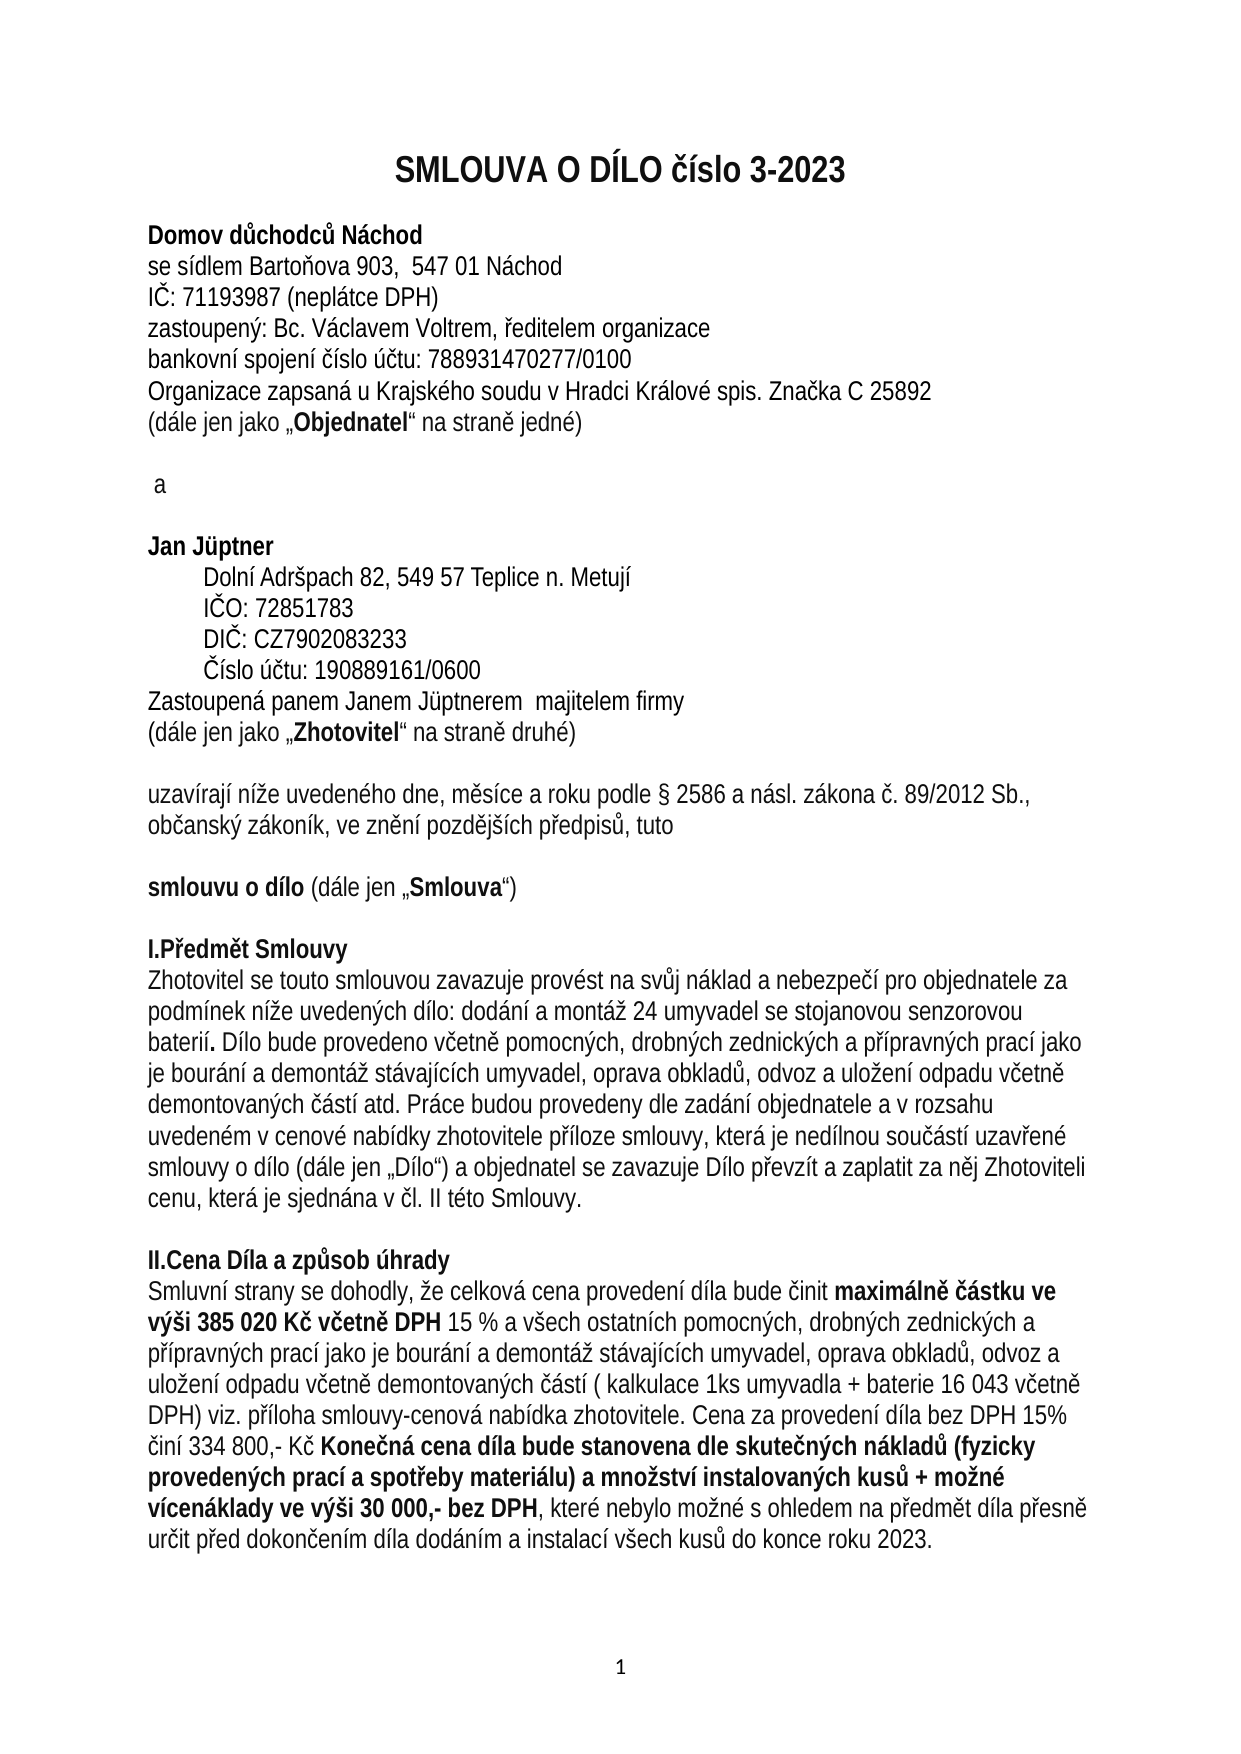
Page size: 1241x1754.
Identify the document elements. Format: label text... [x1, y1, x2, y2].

text IČ: 71193987 (neplátce DPH) [148, 281, 1093, 312]
text DIČ: CZ7902083233 [148, 623, 1093, 654]
text Zastoupená panem Janem Jüptnerem majitelem firmy [148, 685, 1093, 716]
text I.Předmět Smlouvy [148, 902, 1093, 964]
text Jan Jüptner [148, 499, 1093, 561]
text Zhotovitel se touto smlouvou zavazuje provést na svůj náklad a nebezpečí pro objednatele za podmínek níže uvedených dílo: dodání a montáž 24 umyvadel se stojanovou senzorovou baterií. Dílo bude provedeno včetně pomocných, drobných zednických a přípravných prací jako je bourání a demontáž stávajících umyvadel, oprava obkladů, odvoz a uložení odpadu včetně demontovaných částí atd. Práce budou provedeny dle zadání objednatele a v rozsahu uvedeném v cenové nabídky zhotovitele příloze smlouvy, která je nedílnou součástí uzavřené smlouvy o dílo (dále jen „Dílo“) a objednatel se zavazuje Dílo převzít a zaplatit za něj Zhotoviteli cenu, která je sjednána v čl. II této Smlouvy. [148, 964, 1093, 1213]
text Dolní Adršpach 82, 549 57 Teplice n. Metují [148, 561, 1093, 592]
text Číslo účtu: 190889161/0600 [148, 654, 1093, 685]
text II.Cena Díla a způsob úhrady [148, 1244, 1093, 1275]
text Organizace zapsaná u Krajského soudu v Hradci Králové spis. Značka C 25892 [148, 374, 1093, 406]
text bankovní spojení číslo účtu: 788931470277/0100 [148, 343, 1093, 374]
text Domov důchodců Náchod [148, 219, 1093, 250]
text SMLOUVA O DÍLO číslo 3-2023 [148, 148, 1093, 219]
text (dále jen jako „Objednatel“ na straně jedné) [148, 406, 1093, 437]
text a [148, 437, 1093, 499]
text IČO: 72851783 [148, 592, 1093, 623]
text se sídlem Bartoňova 903, 547 01 Náchod [148, 250, 1093, 281]
text zastoupený: Bc. Václavem Voltrem, ředitelem organizace [148, 312, 1093, 343]
text Smluvní strany se dohodly, že celková cena provedení díla bude činit maximálně částku ve výši 385 020 Kč včetně DPH 15 % a všech ostatních pomocných, drobných zednických a přípravných prací jako je bourání a demontáž stávajících umyvadel, oprava obkladů, odvoz a uložení odpadu včetně demontovaných částí ( kalkulace 1ks umyvadla + baterie 16 043 včetně DPH) viz. příloha smlouvy-cenová nabídka zhotovitele. Cena za provedení díla bez DPH 15% činí 334 800,- Kč Konečná cena díla bude stanovena dle skutečných nákladů (fyzicky provedených prací a spotřeby materiálu) a množství instalovaných kusů + možné vícenáklady ve výši 30 000,- bez DPH, které nebylo možné s ohledem na předmět díla přesně určit před dokončením díla dodáním a instalací všech kusů do konce roku 2023. [148, 1275, 1093, 1554]
text (dále jen jako „Zhotovitel“ na straně druhé) uzavírají níže uvedeného dne, měsíce a roku podle § 2586 a násl. zákona č. 89/2012 Sb., občanský zákoník, ve znění pozdějších předpisů, tuto smlouvu o dílo (dále jen „Smlouva“) [148, 716, 1093, 902]
